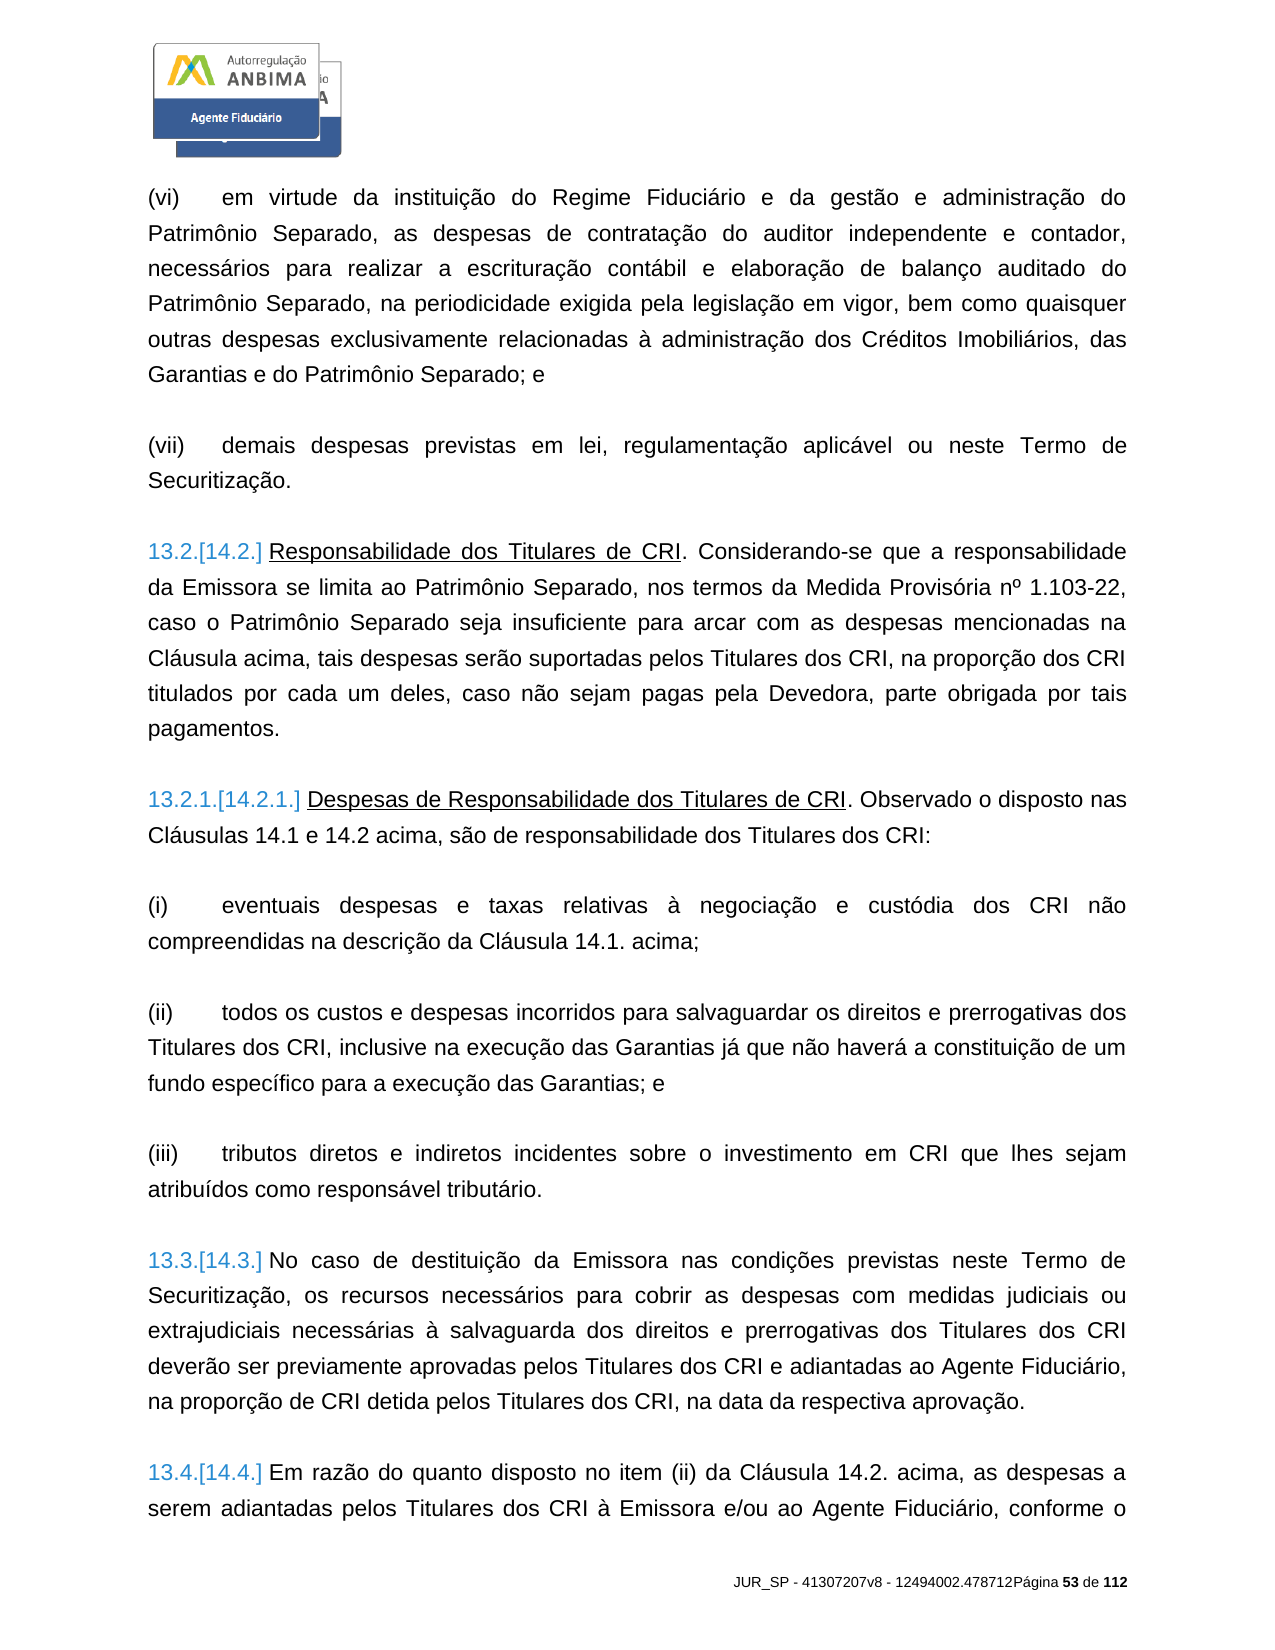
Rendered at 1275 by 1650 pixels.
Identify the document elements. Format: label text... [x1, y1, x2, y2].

list Despesas de Responsabilidade dos Titulares de CRI. Observado o disposto nas Cláusulas 14.1 e 14.2 acima, são de responsabilidade dos Titulares dos CRI: [148, 779, 1127, 850]
list demais despesas previstas em lei, regulamentação aplicável ou neste Termo de Securitização. [148, 425, 1127, 496]
list todos os custos e despesas incorridos para salvaguardar os direitos e prerrogativas dos Titulares dos CRI, inclusive na execução das Garantias já que não haverá a constituição de um fundo específico para a execução das Garantias; e [148, 992, 1127, 1098]
list tributos diretos e indiretos incidentes sobre o investimento em CRI que lhes sejam atribuídos como responsável tributário. [148, 1133, 1127, 1204]
list em virtude da instituição do Regime Fiduciário e da gestão e administração do Patrimônio Separado, as despesas de contratação do auditor independente e contador, necessários para realizar a escrituração contábil e elaboração de balanço auditado do Patrimônio Separado, na periodicidade exigida pela legislação em vigor, bem como quaisquer outras despesas exclusivamente relacionadas à administração dos Créditos Imobiliários, das Garantias e do Patrimônio Separado; e [148, 177, 1127, 390]
text Responsabilidade dos Titulares de CRI. Considerando-se que a responsabilidade da Emissora se limita ao Patrimônio Separado, nos termos da Medida Provisória nº 1.103-22, caso o Patrimônio Separado seja insuficiente para arcar com as despesas mencionadas na Cláusula acima, tais despesas serão suportadas pelos Titulares dos CRI, na proporção dos CRI titulados por cada um deles, caso não sejam pagas pela Devedora, parte obrigada por tais pagamentos. [148, 531, 1127, 744]
text No caso de destituição da Emissora nas condições previstas neste Termo de Securitização, os recursos necessários para cobrir as despesas com medidas judiciais ou extrajudiciais necessárias à salvaguarda dos direitos e prerrogativas dos Titulares dos CRI deverão ser previamente aprovadas pelos Titulares dos CRI e adiantadas ao Agente Fiduciário, na proporção de CRI detida pelos Titulares dos CRI, na data da respectiva aprovação. [148, 1240, 1127, 1417]
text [148, 1452, 1127, 1523]
list eventuais despesas e taxas relativas à negociação e custódia dos CRI não compreendidas na descrição da Cláusula 14.1. acima; [148, 886, 1127, 956]
